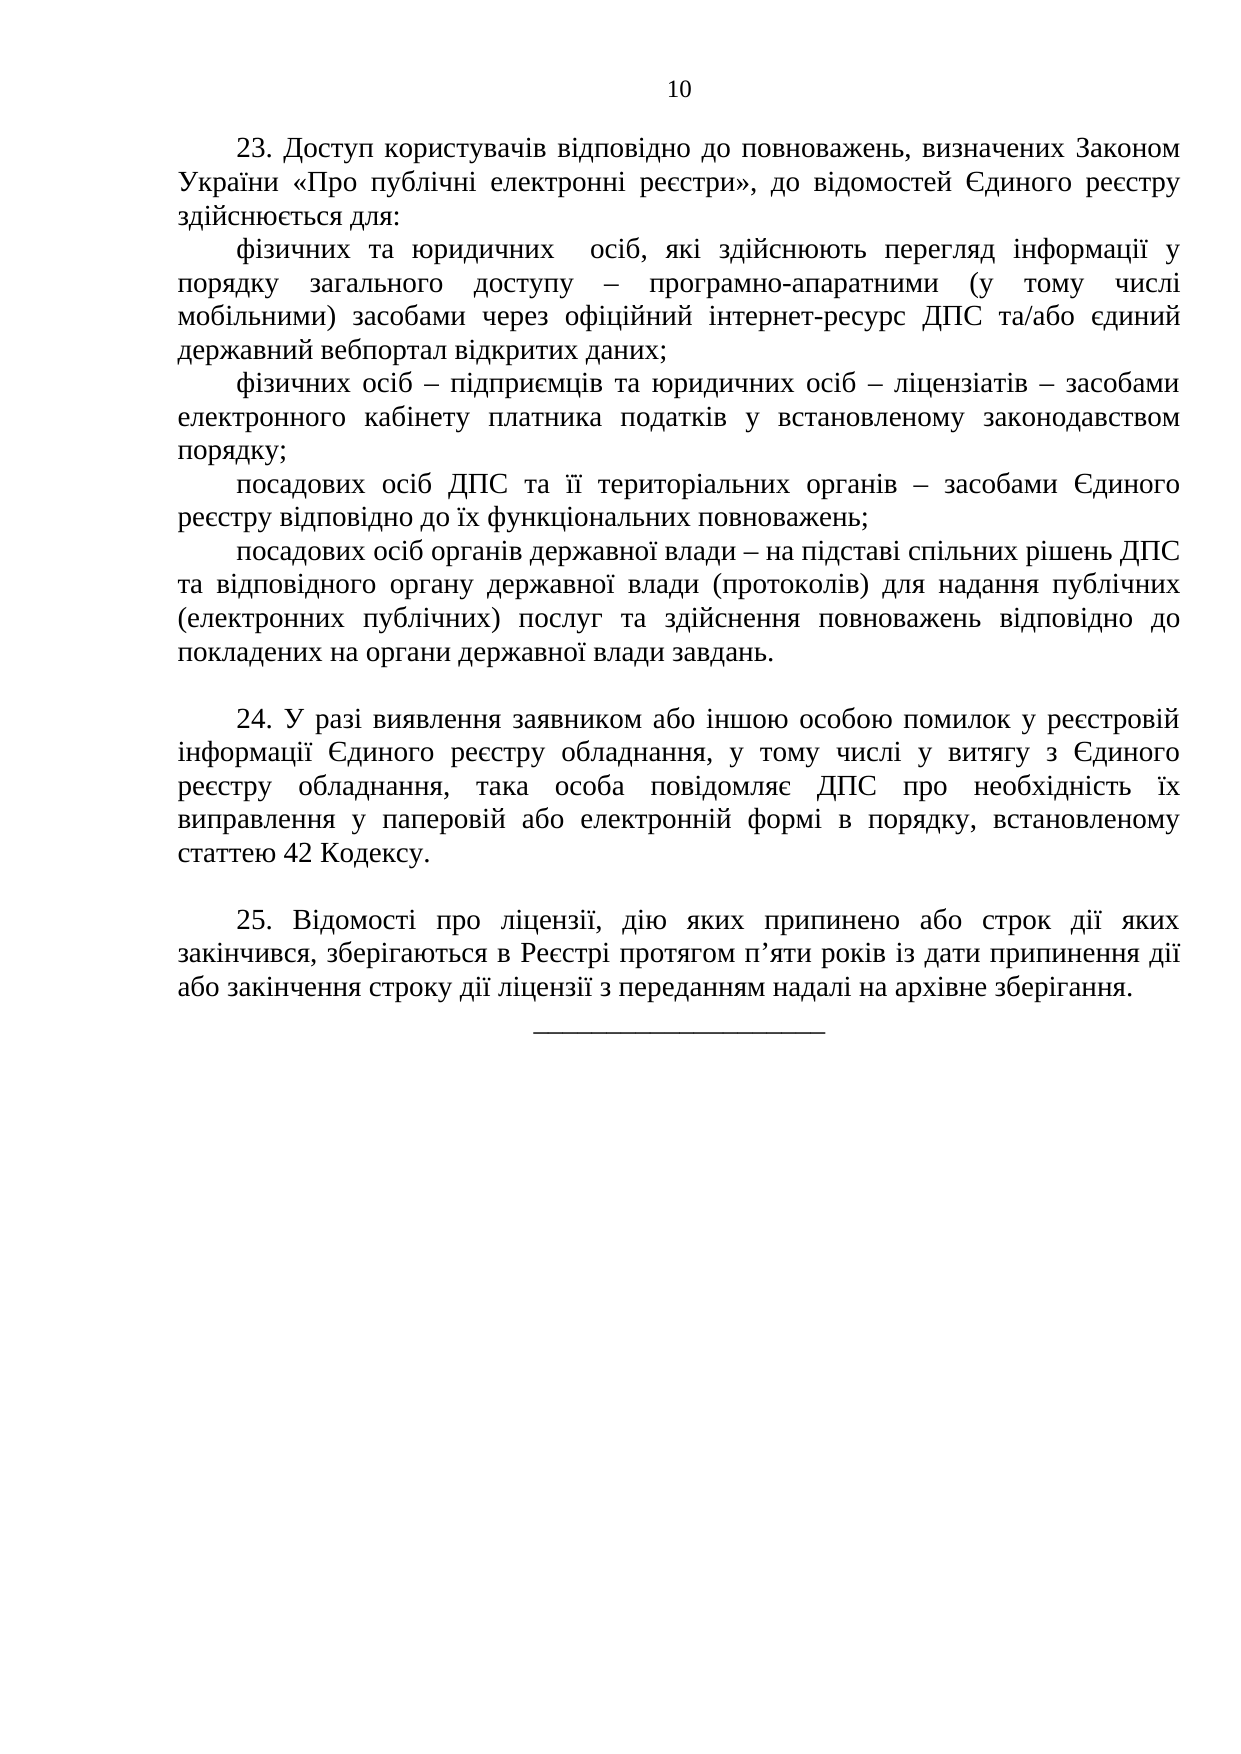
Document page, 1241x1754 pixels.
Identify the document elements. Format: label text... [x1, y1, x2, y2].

text 23. Доступ користувачів відповідно до повноважень, визначених Законом України «Про публічні електронні реєстри», до відомостей Єдиного реєстру здійснюється для: [177, 131, 1181, 231]
text фізичних та юридичних осіб, які здійснюють перегляд інформації у порядку загального доступу – програмно-апаратними (у тому числі мобільними) засобами через офіційний інтернет-ресурс ДПС та/або єдиний державний вебпортал відкритих даних; [177, 231, 1181, 365]
text посадових осіб органів державної влади – на підставі спільних рішень ДПС та відповідного органу державної влади (протоколів) для надання публічних (електронних публічних) послуг та здійснення повноважень відповідно до покладених на органи державної влади завдань. [177, 533, 1181, 667]
text ____________________ [177, 1003, 1181, 1036]
text 25. Відомості про ліцензії, дію яких припинено або строк дії яких закінчився, зберігаються в Реєстрі протягом п’яти років із дати припинення дії або закінчення строку дії ліцензії з переданням надалі на архівне зберігання. [177, 902, 1181, 1003]
text 24. У разі виявлення заявником або іншою особою помилок у реєстровій інформації Єдиного реєстру обладнання, у тому числі у витягу з Єдиного реєстру обладнання, така особа повідомляє ДПС про необхідність їх виправлення у паперовій або електронній формі в порядку, встановленому статтею 42 Кодексу. [177, 701, 1181, 868]
text фізичних осіб – підприємців та юридичних осіб – ліцензіатів – засобами електронного кабінету платника податків у встановленому законодавством порядку; [177, 365, 1181, 466]
text посадових осіб ДПС та її територіальних органів – засобами Єдиного реєстру відповідно до їх функціональних повноважень; [177, 466, 1181, 533]
